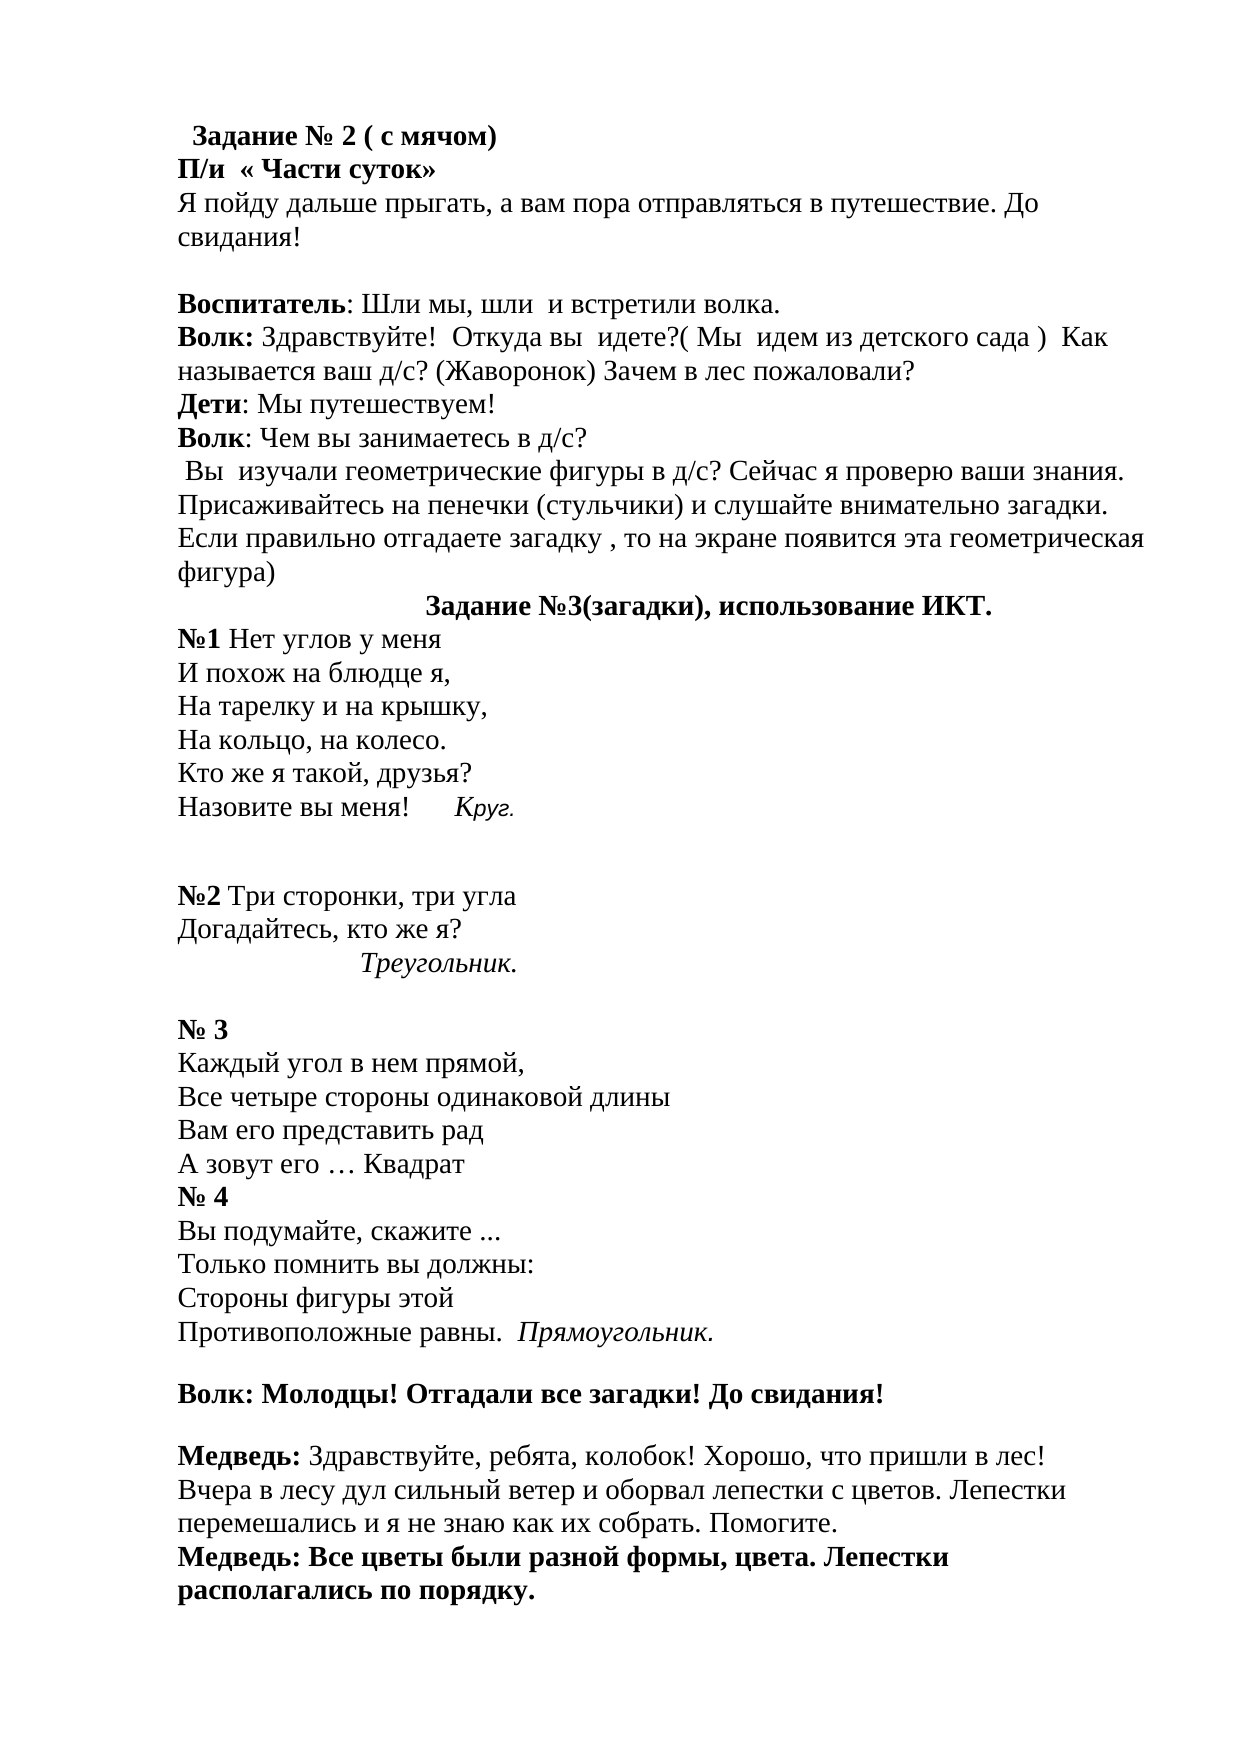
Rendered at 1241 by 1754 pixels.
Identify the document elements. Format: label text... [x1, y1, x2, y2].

text Задание №3(загадки), использование ИКТ. [177, 588, 1152, 621]
text Медведь: Все цветы были разной формы, цвета. Лепестки располагались по порядку. [177, 1539, 1152, 1606]
text Дети: Мы путешествуем! [177, 386, 1152, 420]
text №2 Три сторонки, три угла Догадайтесь, кто же я? [462, 878, 1152, 945]
text Воспитатель: Шли мы, шли и встретили волка. [177, 286, 1152, 319]
text П/и « Части суток» [177, 152, 1152, 185]
text Вчера в лесу дул сильный ветер и оборвал лепестки с цветов. Лепестки перемешались и я не знаю как их собрать. Помогите. [177, 1472, 1152, 1539]
text Волк: Здравствуйте! Откуда вы идете?( Мы идем из детского сада ) Как называется ваш д/с? (Жаворонок) Зачем в лес пожаловали? [177, 319, 1152, 386]
text Треугольник. № 3 Каждый угол в нем прямой, Все четыре стороны одинаковой длины Вам его представить рад А зовут его … Квадрат № 4 [177, 945, 1152, 1213]
text №1 Нет углов у меня И похож на блюдце я, На тарелку и на крышку, На кольцо, на колесо. Кто же я такой, друзья? Назовите вы меня! Круг. [177, 621, 1152, 878]
text Задание № 2 ( с мячом) [177, 118, 1152, 152]
text Вы подумайте, скажите ... Только помнить вы должны: Стороны фигуры этой Противоположные равны. Прямоугольник. [461, 1213, 1152, 1347]
text Медведь: Здравствуйте, ребята, колобок! Хорошо, что пришли в лес! [177, 1438, 1152, 1472]
text Волк: Чем вы занимаетесь в д/с? [177, 420, 1152, 453]
text Вы изучали геометрические фигуры в д/с? Сейчас я проверю ваши знания. Присаживайтесь на пенечки (стульчики) и слушайте внимательно загадки. Если правильно отгадаете загадку , то на экране появится эта геометрическая фигура) [177, 453, 1152, 588]
text Я пойду дальше прыгать, а вам пора отправляться в путешествие. До свидания! [177, 185, 1152, 252]
text Волк: Молодцы! Отгадали все загадки! До свидания! [177, 1376, 1152, 1409]
